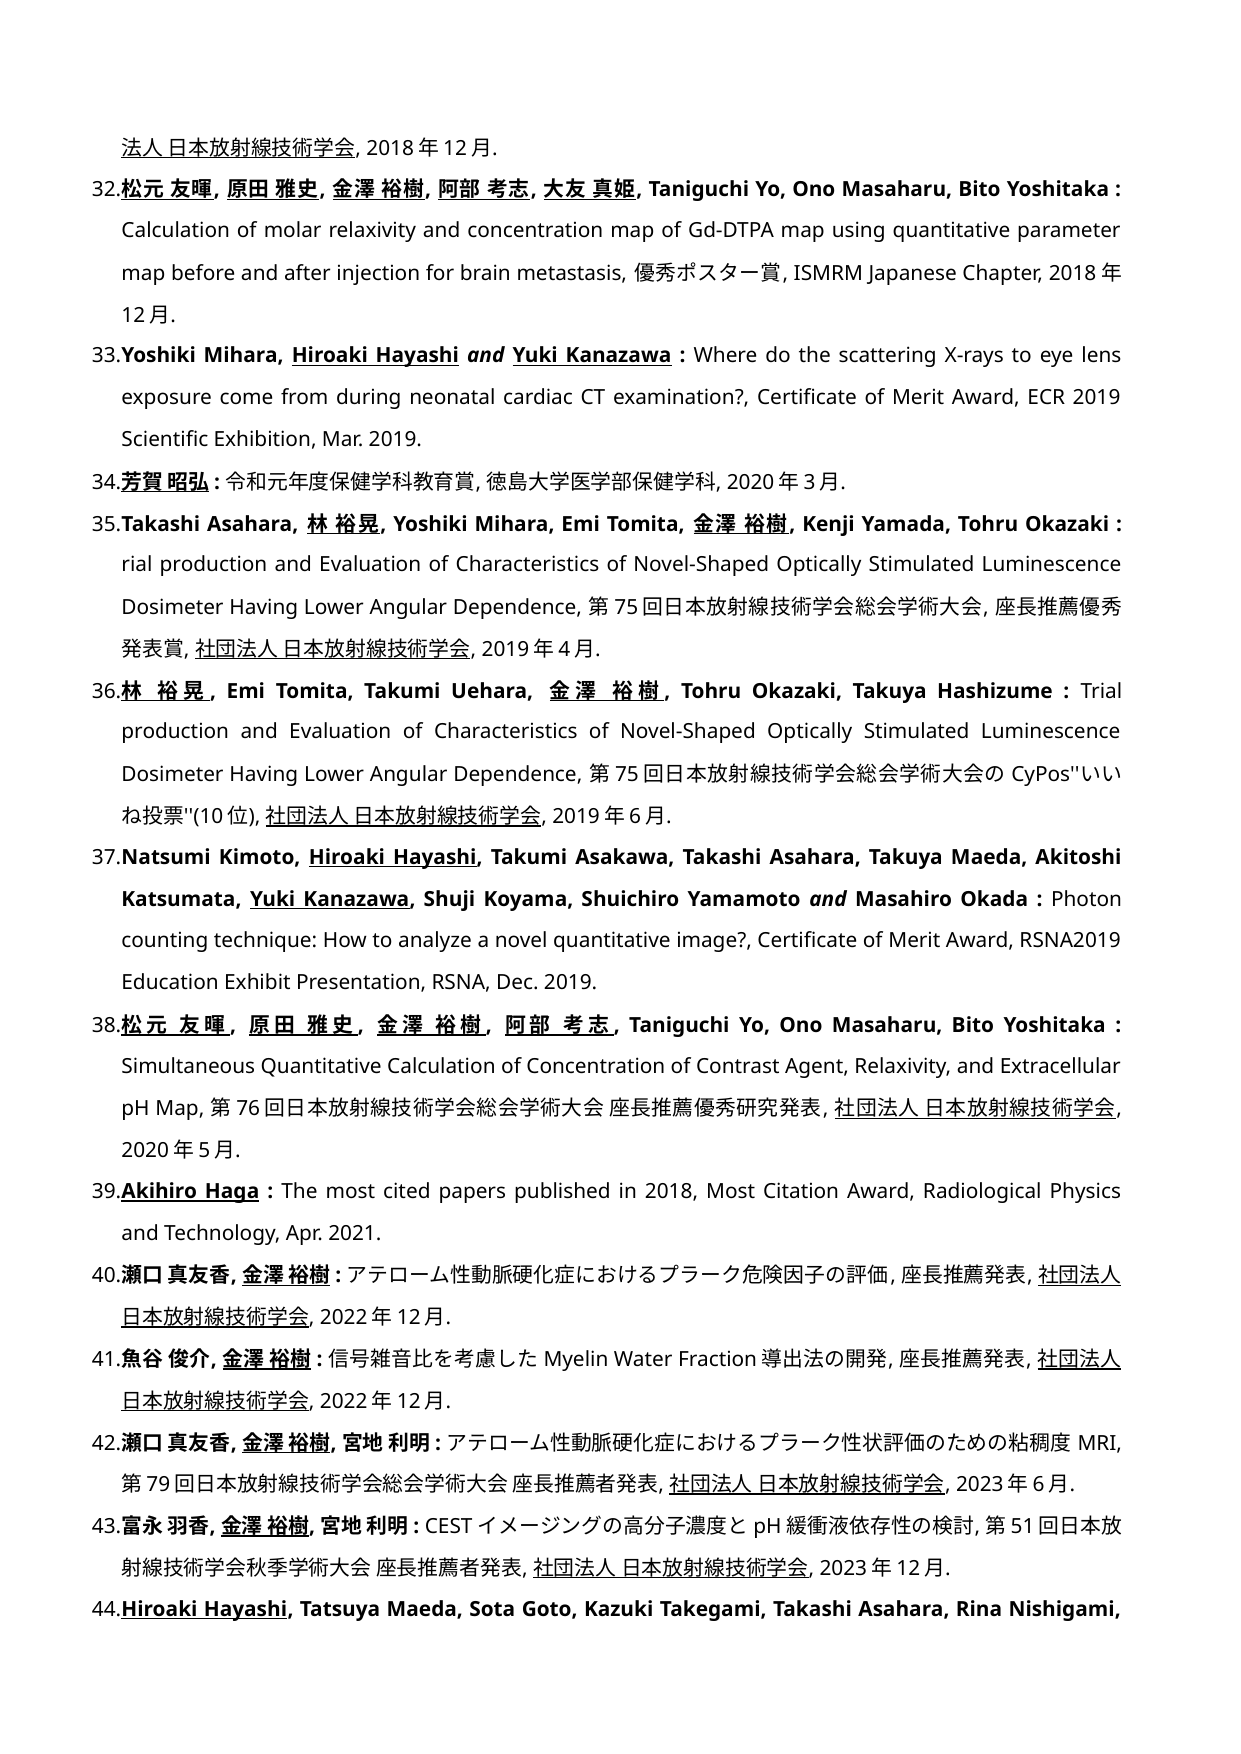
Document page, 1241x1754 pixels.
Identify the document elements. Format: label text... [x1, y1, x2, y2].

list Natsumi Kimoto, Hiroaki Hayashi, Takumi Asakawa, Takashi Asahara, Takuya Maeda, Akitoshi Katsumata, Yuki Kanazawa, Shuji Koyama, Shuichiro Yamamoto and Masahiro Okada : Photon counting technique: How to analyze a novel quantitative image?, Certificate of Merit Award, RSNA2019 Education Exhibit Presentation, RSNA, Dec. 2019. [92, 835, 1122, 1002]
list 芳賀 昭弘 : 令和元年度保健学科教育賞, 徳島大学医学部保健学科, 2020年3月. [92, 459, 1122, 501]
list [92, 125, 1122, 167]
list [92, 1587, 1122, 1629]
list 魚谷 俊介, 金澤 裕樹 : 信号雑音比を考慮したMyelin Water Fraction導出法の開発, 座長推薦発表, 社団法人 日本放射線技術学会, 2022年12月. [92, 1336, 1122, 1420]
list 松元 友暉, 原田 雅史, 金澤 裕樹, 阿部 考志, 大友 真姫, Taniguchi Yo, Ono Masaharu, Bito Yoshitaka : Calculation of molar relaxivity and concentration map of Gd-DTPA map using quantitative parameter map before and after injection for brain metastasis, 優秀ポスター賞, ISMRM Japanese Chapter, 2018年12月. [92, 167, 1122, 334]
list 林 裕晃, Emi Tomita, Takumi Uehara, 金澤 裕樹, Tohru Okazaki, Takuya Hashizume : Trial production and Evaluation of Characteristics of Novel-Shaped Optically Stimulated Luminescence Dosimeter Having Lower Angular Dependence, 第75回日本放射線技術学会総会学術大会のCyPos''いいね投票''(10位), 社団法人 日本放射線技術学会, 2019年6月. [92, 668, 1122, 835]
list 瀬口 真友香, 金澤 裕樹, 宮地 利明 : アテローム性動脈硬化症におけるプラーク性状評価のための粘稠度MRI, 第79回日本放射線技術学会総会学術大会 座長推薦者発表, 社団法人 日本放射線技術学会, 2023年6月. [92, 1420, 1122, 1503]
list Takashi Asahara, 林 裕晃, Yoshiki Mihara, Emi Tomita, 金澤 裕樹, Kenji Yamada, Tohru Okazaki : rial production and Evaluation of Characteristics of Novel-Shaped Optically Stimulated Luminescence Dosimeter Having Lower Angular Dependence, 第75回日本放射線技術学会総会学術大会, 座長推薦優秀発表賞, 社団法人 日本放射線技術学会, 2019年4月. [92, 501, 1122, 668]
list Akihiro Haga : The most cited papers published in 2018, Most Citation Award, Radiological Physics and Technology, Apr. 2021. [92, 1169, 1122, 1253]
list 富永 羽香, 金澤 裕樹, 宮地 利明 : CEST イメージングの高分子濃度と pH 緩衝液依存性の検討, 第51回日本放射線技術学会秋季学術大会 座長推薦者発表, 社団法人 日本放射線技術学会, 2023年12月. [92, 1503, 1122, 1587]
list 松元 友暉, 原田 雅史, 金澤 裕樹, 阿部 考志, Taniguchi Yo, Ono Masaharu, Bito Yoshitaka : Simultaneous Quantitative Calculation of Concentration of Contrast Agent, Relaxivity, and Extracellular pH Map, 第76回日本放射線技術学会総会学術大会 座長推薦優秀研究発表, 社団法人 日本放射線技術学会, 2020年5月. [92, 1002, 1122, 1169]
list 瀬口 真友香, 金澤 裕樹 : アテローム性動脈硬化症におけるプラーク危険因子の評価, 座長推薦発表, 社団法人 日本放射線技術学会, 2022年12月. [92, 1253, 1122, 1336]
list Yoshiki Mihara, Hiroaki Hayashi and Yuki Kanazawa : Where do the scattering X-rays to eye lens exposure come from during neonatal cardiac CT examination?, Certificate of Merit Award, ECR 2019 Scientific Exhibition, Mar. 2019. [92, 334, 1122, 459]
